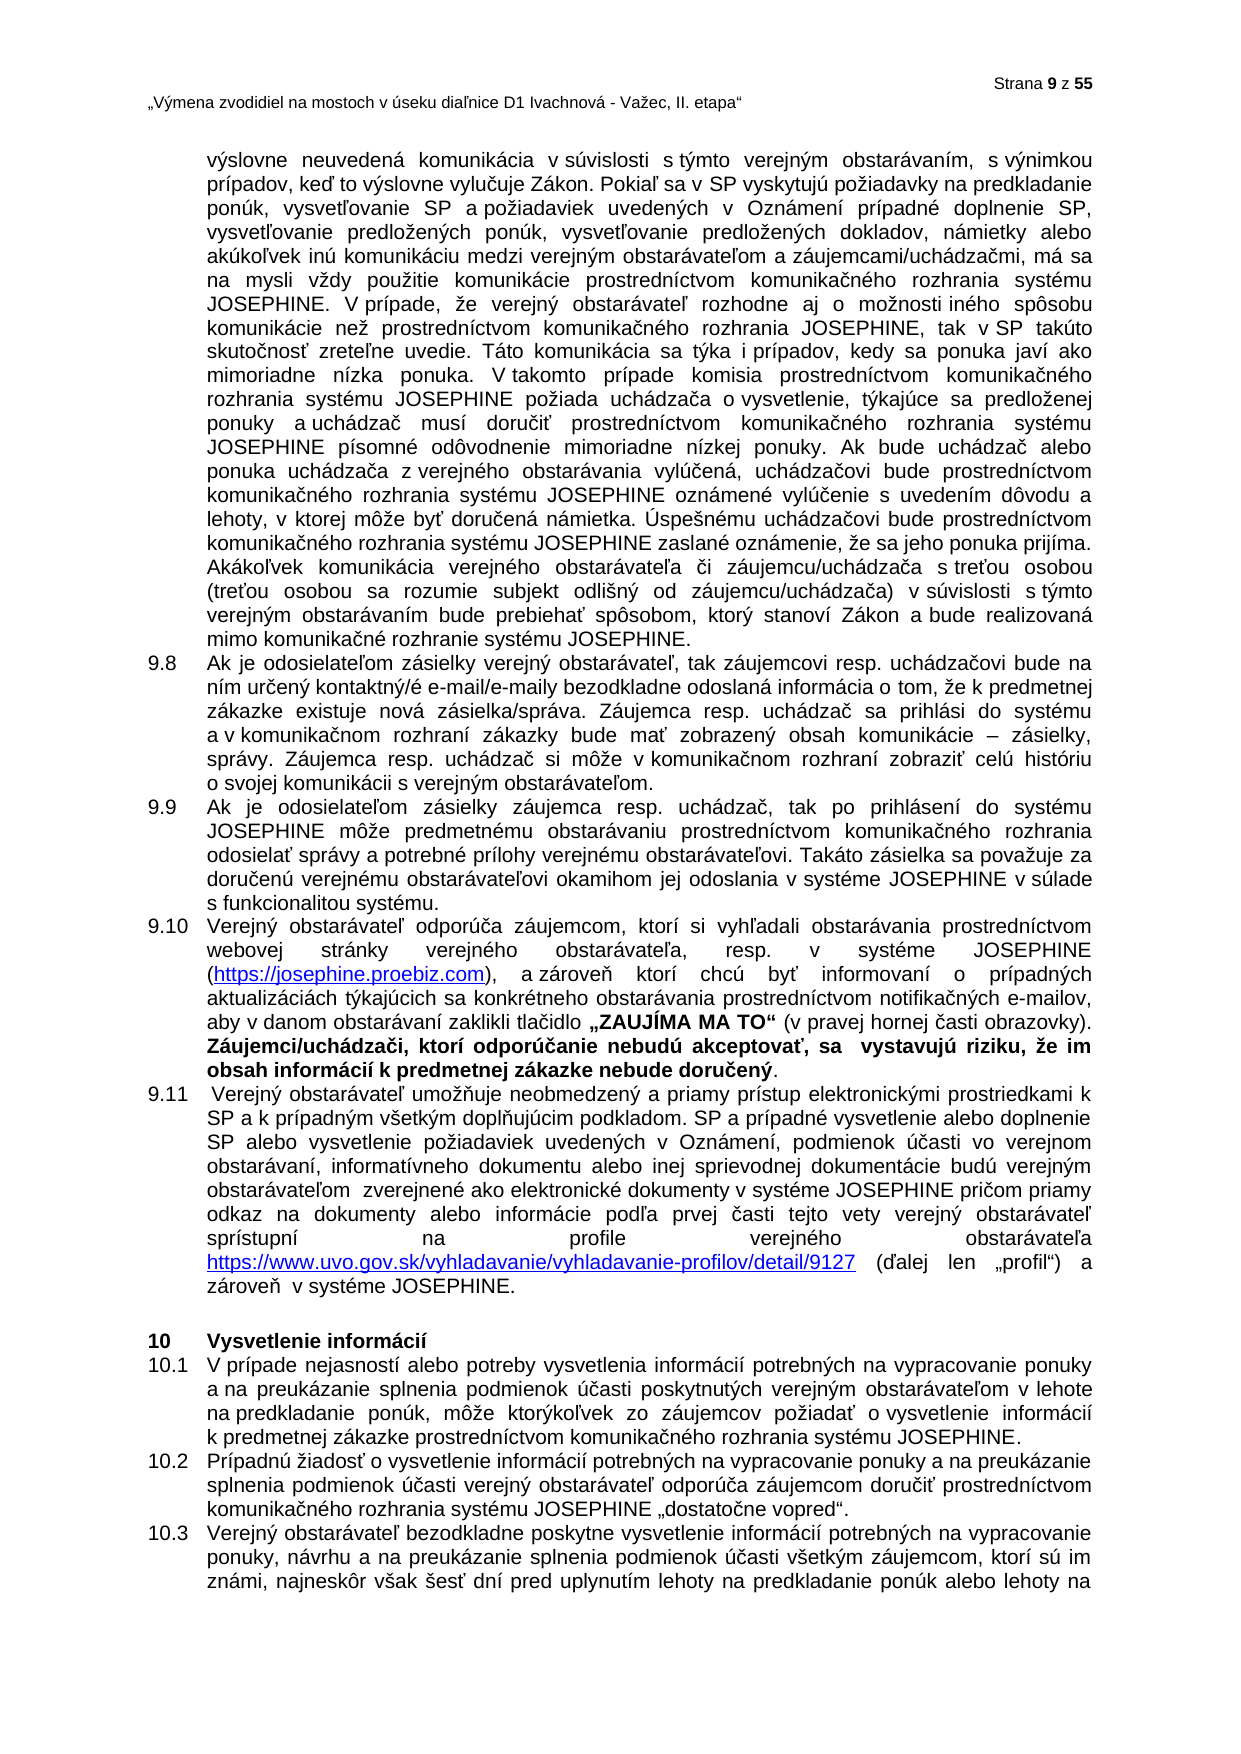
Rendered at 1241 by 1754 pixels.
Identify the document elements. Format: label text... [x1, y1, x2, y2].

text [148, 1521, 1093, 1593]
text 9.8 Ak je odosielateľom zásielky verejný obstarávateľ, tak záujemcovi resp. uchádzačovi bude na ním určený kontaktný/é e-mail/e-maily bezodkladne odoslaná informácia o tom, že k predmetnej zákazke existuje nová zásielka/správa. Záujemca resp. uchádzač sa prihlási do systému a v komunikačnom rozhraní zákazky bude mať zobrazený obsah komunikácie – zásielky, správy. Záujemca resp. uchádzač si môže v komunikačnom rozhraní zobraziť celú históriu o svojej komunikácii s verejným obstarávateľom. [148, 651, 1093, 794]
text 10.2 Prípadnú žiadosť o vysvetlenie informácií potrebných na vypracovanie ponuky a na preukázanie splnenia podmienok účasti verejný obstarávateľ odporúča záujemcom doručiť prostredníctvom komunikačného rozhrania systému JOSEPHINE „dostatočne vopred“. [148, 1449, 1093, 1521]
text 9.9 Ak je odosielateľom zásielky záujemca resp. uchádzač, tak po prihlásení do systému JOSEPHINE môže predmetnému obstarávaniu prostredníctvom komunikačného rozhrania odosielať správy a potrebné prílohy verejnému obstarávateľovi. Takáto zásielka sa považuje za doručenú verejnému obstarávateľovi okamihom jej odoslania v systéme JOSEPHINE v súlade s funkcionalitou systému. [148, 794, 1093, 914]
text 9.10 Verejný obstarávateľ odporúča záujemcom, ktorí si vyhľadali obstarávania prostredníctvom webovej stránky verejného obstarávateľa, resp. v systéme JOSEPHINE (https://josephine.proebiz.com), a zároveň ktorí chcú byť informovaní o prípadných aktualizáciách týkajúcich sa konkrétneho obstarávania prostredníctvom notifikačných e-mailov, aby v danom obstarávaní zaklikli tlačidlo „ZAUJÍMA MA TO“ (v pravej hornej časti obrazovky). Záujemci/uchádzači, ktorí odporúčanie nebudú akceptovať, sa vystavujú riziku, že im obsah informácií k predmetnej zákazke nebude doručený. [148, 914, 1093, 1082]
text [148, 148, 1093, 651]
text 9.11 Verejný obstarávateľ umožňuje neobmedzený a priamy prístup elektronickými prostriedkami k SP a k prípadným všetkým doplňujúcim podkladom. SP a prípadné vysvetlenie alebo doplnenie SP alebo vysvetlenie požiadaviek uvedených v Oznámení, podmienok účasti vo verejnom obstarávaní, informatívneho dokumentu alebo inej sprievodnej dokumentácie budú verejným obstarávateľom zverejnené ako elektronické dokumenty v systéme JOSEPHINE pričom priamy odkaz na dokumenty alebo informácie podľa prvej časti tejto vety verejný obstarávateľ sprístupní na profile verejného obstarávateľa https://www.uvo.gov.sk/vyhladavanie/vyhladavanie-profilov/detail/9127 (ďalej len „profil“) a zároveň v systéme JOSEPHINE. [148, 1082, 1093, 1299]
text 10 Vysvetlenie informácií [148, 1329, 1093, 1353]
text 10.1 V prípade nejasností alebo potreby vysvetlenia informácií potrebných na vypracovanie ponuky a na preukázanie splnenia podmienok účasti poskytnutých verejným obstarávateľom v lehote na predkladanie ponúk, môže ktorýkoľvek zo záujemcov požiadať o vysvetlenie informácií k predmetnej zákazke prostredníctvom komunikačného rozhrania systému JOSEPHINE. [148, 1353, 1093, 1449]
